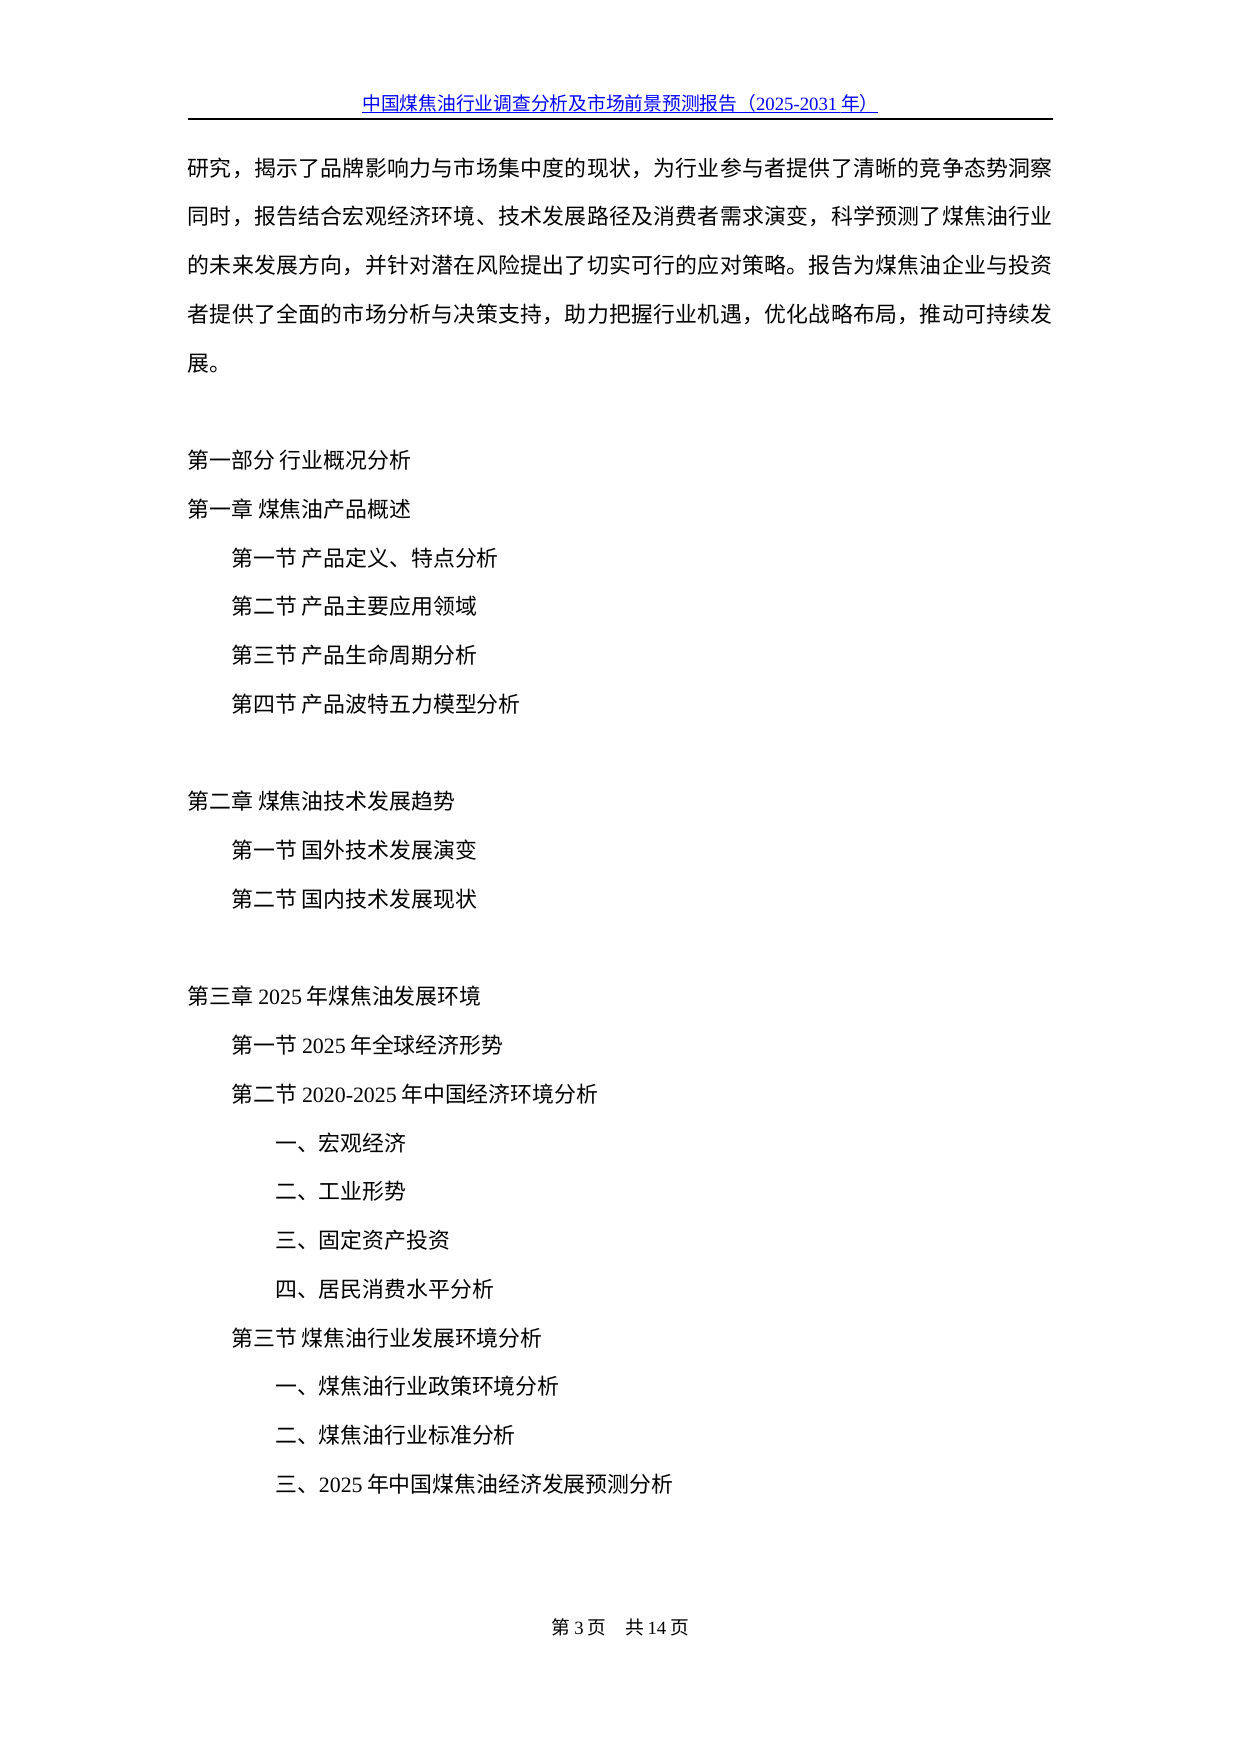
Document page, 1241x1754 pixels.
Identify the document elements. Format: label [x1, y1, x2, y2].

text [187, 150, 1053, 1499]
